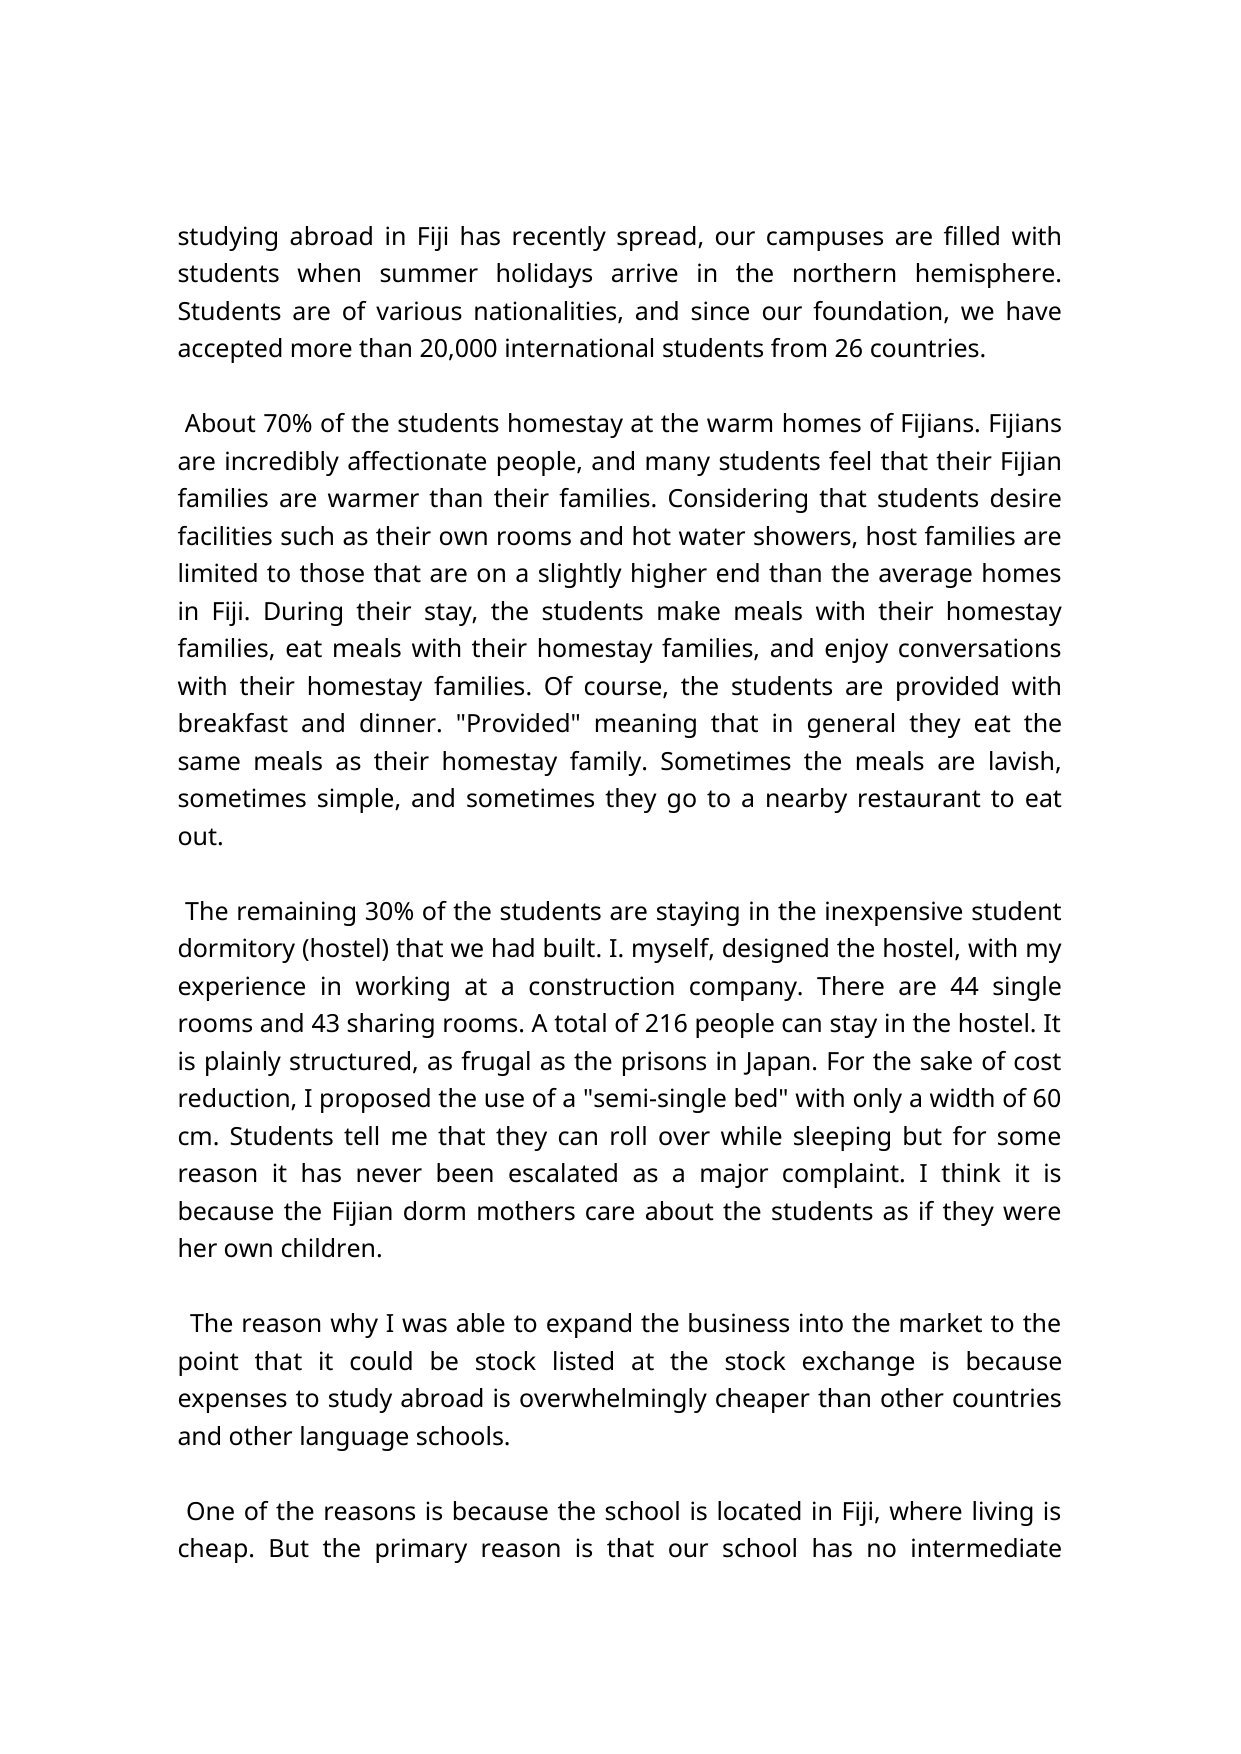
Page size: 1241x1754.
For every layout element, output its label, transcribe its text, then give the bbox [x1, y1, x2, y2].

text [177, 1492, 1063, 1567]
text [177, 217, 1063, 367]
text About 70% of the students homestay at the warm homes of Fijians. Fijians are incredibly affectionate people, and many students feel that their Fijian families are warmer than their families. Considering that students desire facilities such as their own rooms and hot water showers, host families are limited to those that are on a slightly higher end than the average homes in Fiji. During their stay, the students make meals with their homestay families, eat meals with their homestay families, and enjoy conversations with their homestay families. Of course, the students are provided with breakfast and dinner. "Provided" meaning that in general they eat the same meals as their homestay family. Sometimes the meals are lavish, sometimes simple, and sometimes they go to a nearby restaurant to eat out. [177, 404, 1063, 854]
text The remaining 30% of the students are staying in the inexpensive student dormitory (hostel) that we had built. I. myself, designed the hostel, with my experience in working at a construction company. There are 44 single rooms and 43 sharing rooms. A total of 216 people can stay in the hostel. It is plainly structured, as frugal as the prisons in Japan. For the sake of cost reduction, I proposed the use of a "semi-single bed" with only a width of 60 cm. Students tell me that they can roll over while sleeping but for some reason it has never been escalated as a major complaint. I think it is because the Fijian dorm mothers care about the students as if they were her own children. [177, 892, 1063, 1267]
text The reason why I was able to expand the business into the market to the point that it could be stock listed at the stock exchange is because expenses to study abroad is overwhelmingly cheaper than other countries and other language schools. [177, 1304, 1063, 1454]
